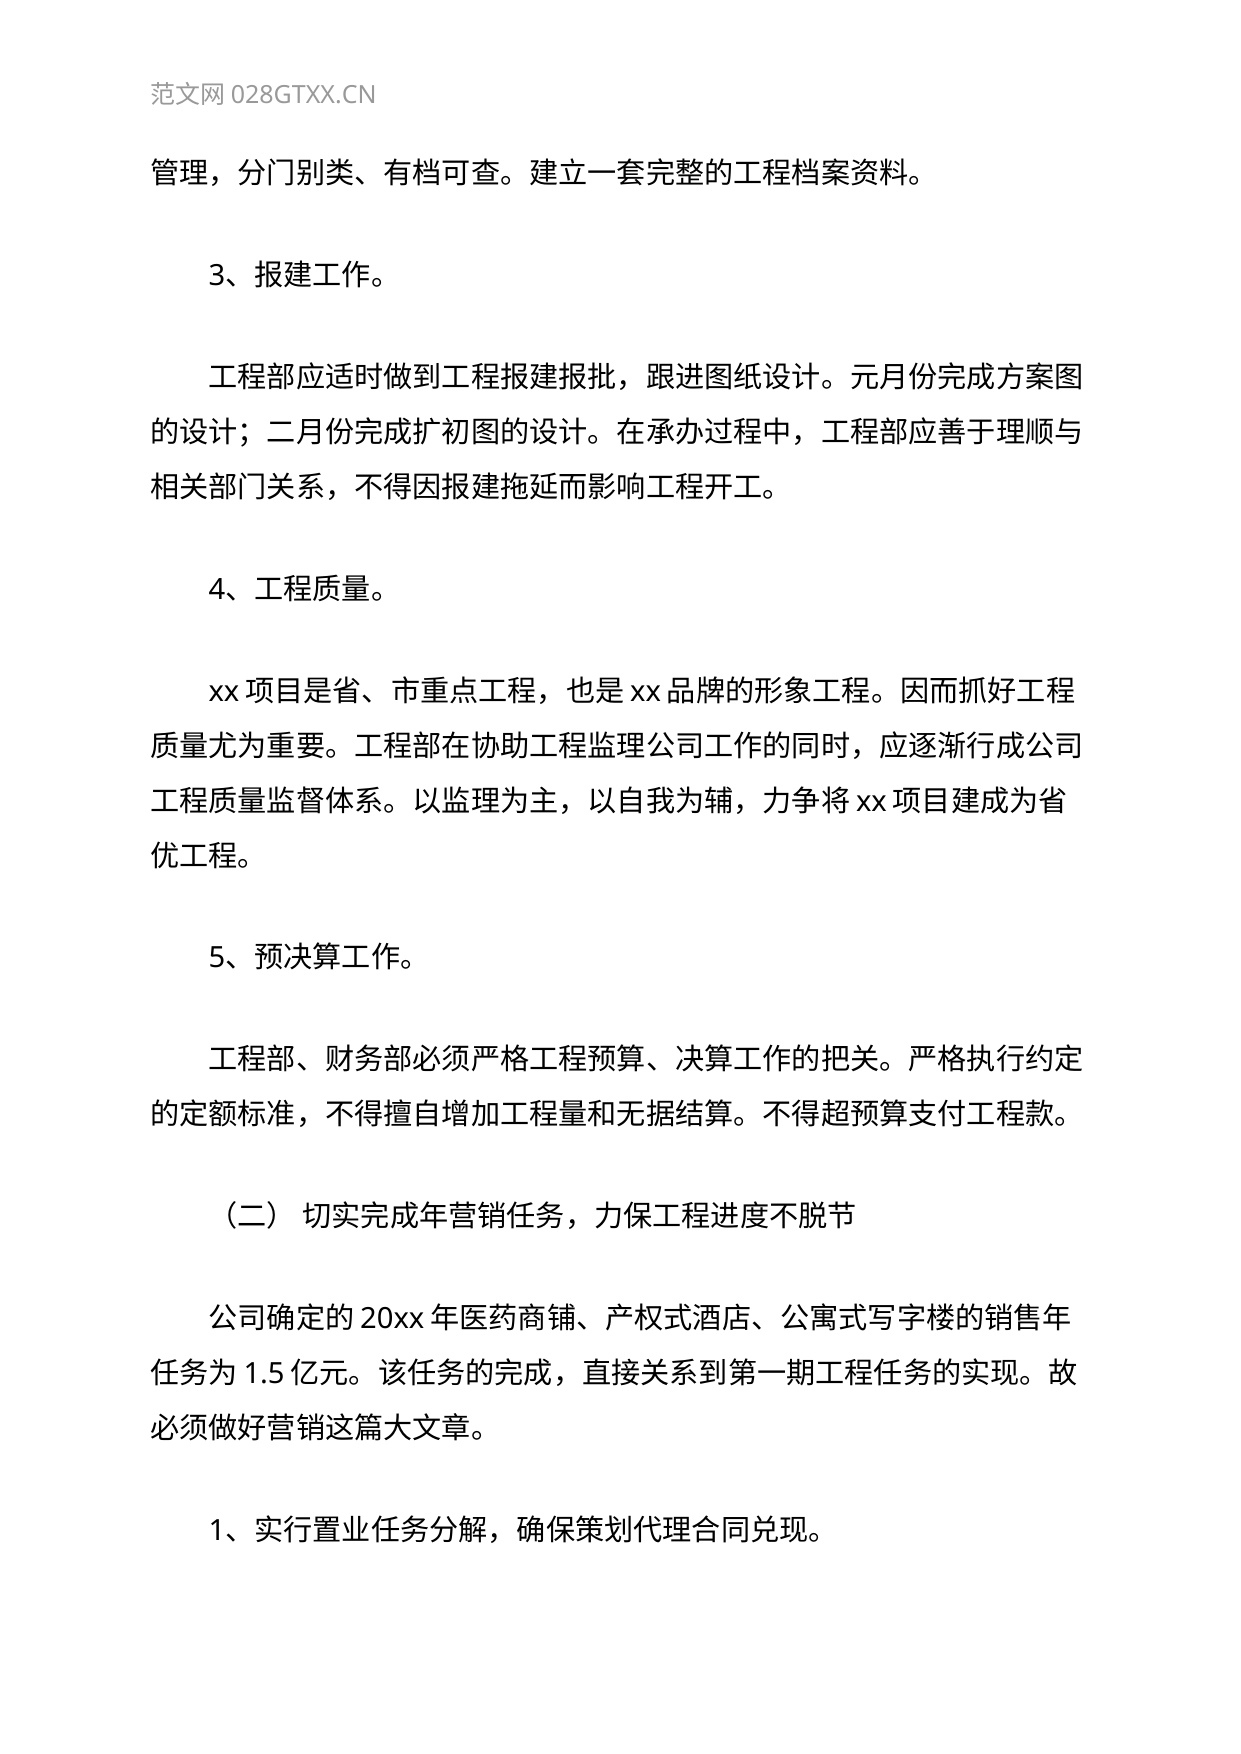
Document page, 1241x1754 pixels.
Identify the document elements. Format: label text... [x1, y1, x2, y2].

text 3、报建工作。 [150, 252, 1090, 294]
text 1、实行置业任务分解，确保策划代理合同兑现。 [150, 1506, 1090, 1548]
text 工程部应适时做到工程报建报批，跟进图纸设计。元月份完成方案图的设计；二月份完成扩初图的设计。在承办过程中，工程部应善于理顺与相关部门关系，不得因报建拖延而影响工程开工。 [150, 354, 1090, 506]
text xx项目是省、市重点工程，也是xx品牌的形象工程。因而抓好工程质量尤为重要。工程部在协助工程监理公司工作的同时，应逐渐行成公司工程质量监督体系。以监理为主，以自我为辅，力争将xx项目建成为省优工程。 [150, 667, 1090, 874]
text 4、工程质量。 [150, 565, 1090, 608]
text 5、预决算工作。 [150, 934, 1090, 976]
text （二） 切实完成年营销任务，力保工程进度不脱节 [150, 1193, 1090, 1235]
text 公司确定的20xx年医药商铺、产权式酒店、公寓式写字楼的销售年任务为1.5亿元。该任务的完成，直接关系到第一期工程任务的实现。故必须做好营销这篇大文章。 [150, 1294, 1090, 1447]
text 工程部、财务部必须严格工程预算、决算工作的把关。严格执行约定的定额标准，不得擅自增加工程量和无据结算。不得超预算支付工程款。 [150, 1036, 1090, 1133]
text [150, 150, 1090, 192]
